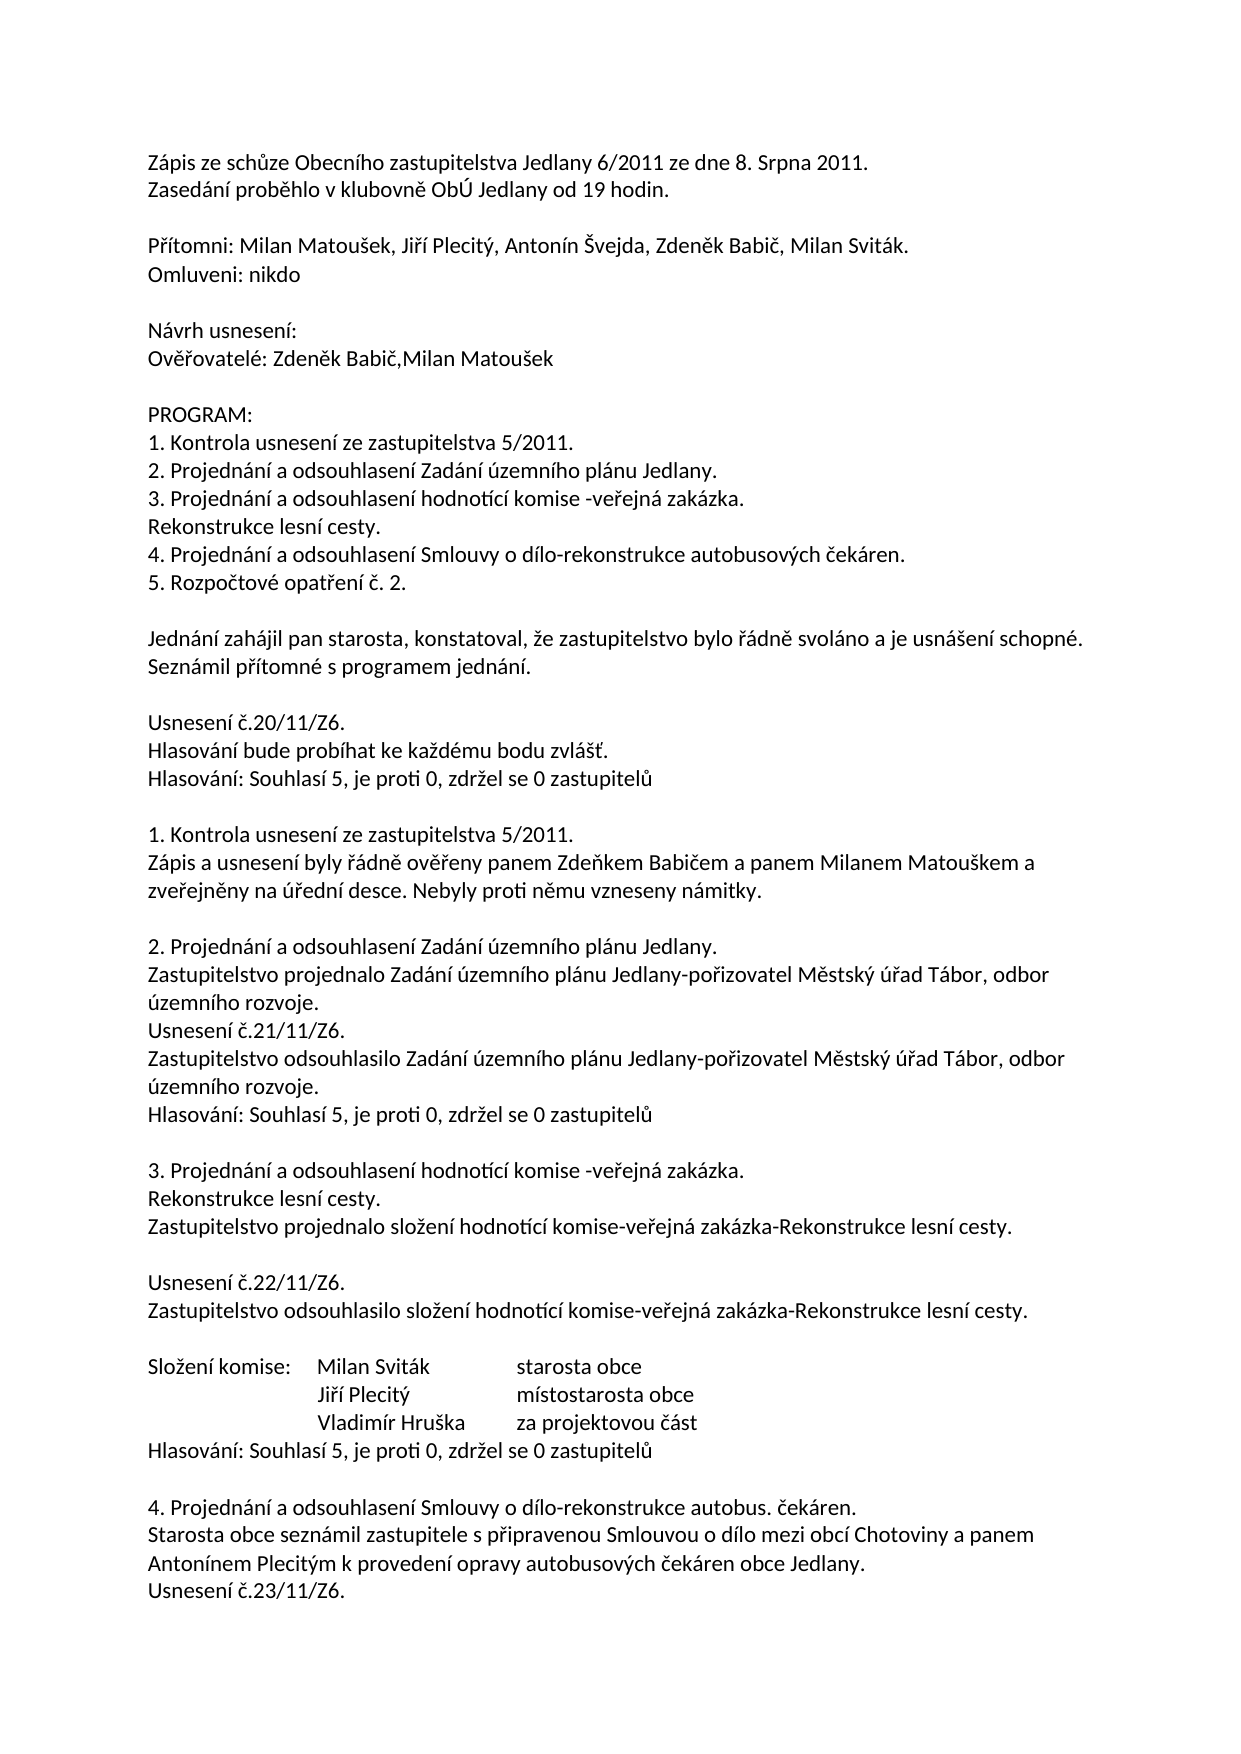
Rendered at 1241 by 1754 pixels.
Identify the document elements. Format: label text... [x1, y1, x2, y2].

text 5. Rozpočtové opatření č. 2. [148, 568, 1093, 596]
text Vladimír Hruška za projektovou část [148, 1408, 1093, 1437]
text Zastupitelstvo projednalo složení hodnotící komise-veřejná zakázka-Rekonstrukce lesní cesty. [148, 1212, 1093, 1268]
text Usnesení č.22/11/Z6. [148, 1268, 1093, 1296]
text PROGRAM: [148, 400, 1093, 428]
text Návrh usnesení: [148, 316, 1093, 344]
text Zastupitelstvo projednalo Zadání územního plánu Jedlany-pořizovatel Městský úřad Tábor, odbor územního rozvoje. [148, 960, 1093, 1016]
text Usnesení č.21/11/Z6. [148, 1016, 1093, 1044]
text 4. Projednání a odsouhlasení Smlouvy o dílo-rekonstrukce autobus. čekáren. [148, 1493, 1093, 1521]
text Usnesení č.20/11/Z6. [148, 708, 1093, 736]
text Rekonstrukce lesní cesty. [148, 512, 1093, 540]
text Jiří Plecitý místostarosta obce [148, 1381, 1093, 1408]
text Zastupitelstvo odsouhlasilo Zadání územního plánu Jedlany-pořizovatel Městský úřad Tábor, odbor územního rozvoje. [148, 1044, 1093, 1100]
text Usnesení č.23/11/Z6. [148, 1577, 1093, 1605]
text 2. Projednání a odsouhlasení Zadání územního plánu Jedlany. [148, 456, 1093, 484]
text 4. Projednání a odsouhlasení Smlouvy o dílo-rekonstrukce autobusových čekáren. [148, 540, 1093, 568]
text Hlasování: Souhlasí 5, je proti 0, zdržel se 0 zastupitelů [148, 764, 1093, 792]
text Složení komise: Milan Sviták starosta obce [148, 1352, 1093, 1381]
text Hlasování: Souhlasí 5, je proti 0, zdržel se 0 zastupitelů [148, 1437, 1093, 1464]
text Zápis ze schůze Obecního zastupitelstva Jedlany 6/2011 ze dne 8. Srpna 2011. [148, 148, 1093, 176]
text Hlasování: Souhlasí 5, je proti 0, zdržel se 0 zastupitelů [148, 1100, 1093, 1128]
text Zápis a usnesení byly řádně ověřeny panem Zdeňkem Babičem a panem Milanem Matouškem a zveřejněny na úřední desce. Nebyly proti němu vzneseny námitky. [148, 848, 1093, 904]
text Jednání zahájil pan starosta, konstatoval, že zastupitelstvo bylo řádně svoláno a je usnášení schopné. Seznámil přítomné s programem jednání. [148, 624, 1093, 680]
text Starosta obce seznámil zastupitele s připravenou Smlouvou o dílo mezi obcí Chotoviny a panem Antonínem Plecitým k provedení opravy autobusových čekáren obce Jedlany. [148, 1521, 1093, 1577]
text Omluveni: nikdo [148, 260, 1093, 288]
text 2. Projednání a odsouhlasení Zadání územního plánu Jedlany. [148, 932, 1093, 960]
text Přítomni: Milan Matoušek, Jiří Plecitý, Antonín Švejda, Zdeněk Babič, Milan Sviták. [148, 232, 1093, 260]
text Hlasování bude probíhat ke každému bodu zvlášť. [148, 736, 1093, 764]
text Zastupitelstvo odsouhlasilo složení hodnotící komise-veřejná zakázka-Rekonstrukce lesní cesty. [148, 1296, 1093, 1352]
text Rekonstrukce lesní cesty. [148, 1184, 1093, 1212]
text 1. Kontrola usnesení ze zastupitelstva 5/2011. [148, 820, 1093, 848]
text 3. Projednání a odsouhlasení hodnotící komise -veřejná zakázka. [148, 484, 1093, 512]
text 1. Kontrola usnesení ze zastupitelstva 5/2011. [148, 428, 1093, 456]
text 3. Projednání a odsouhlasení hodnotící komise -veřejná zakázka. [148, 1156, 1093, 1184]
text Zasedání proběhlo v klubovně ObÚ Jedlany od 19 hodin. [148, 176, 1093, 204]
text Ověřovatelé: Zdeněk Babič,Milan Matoušek [148, 344, 1093, 372]
